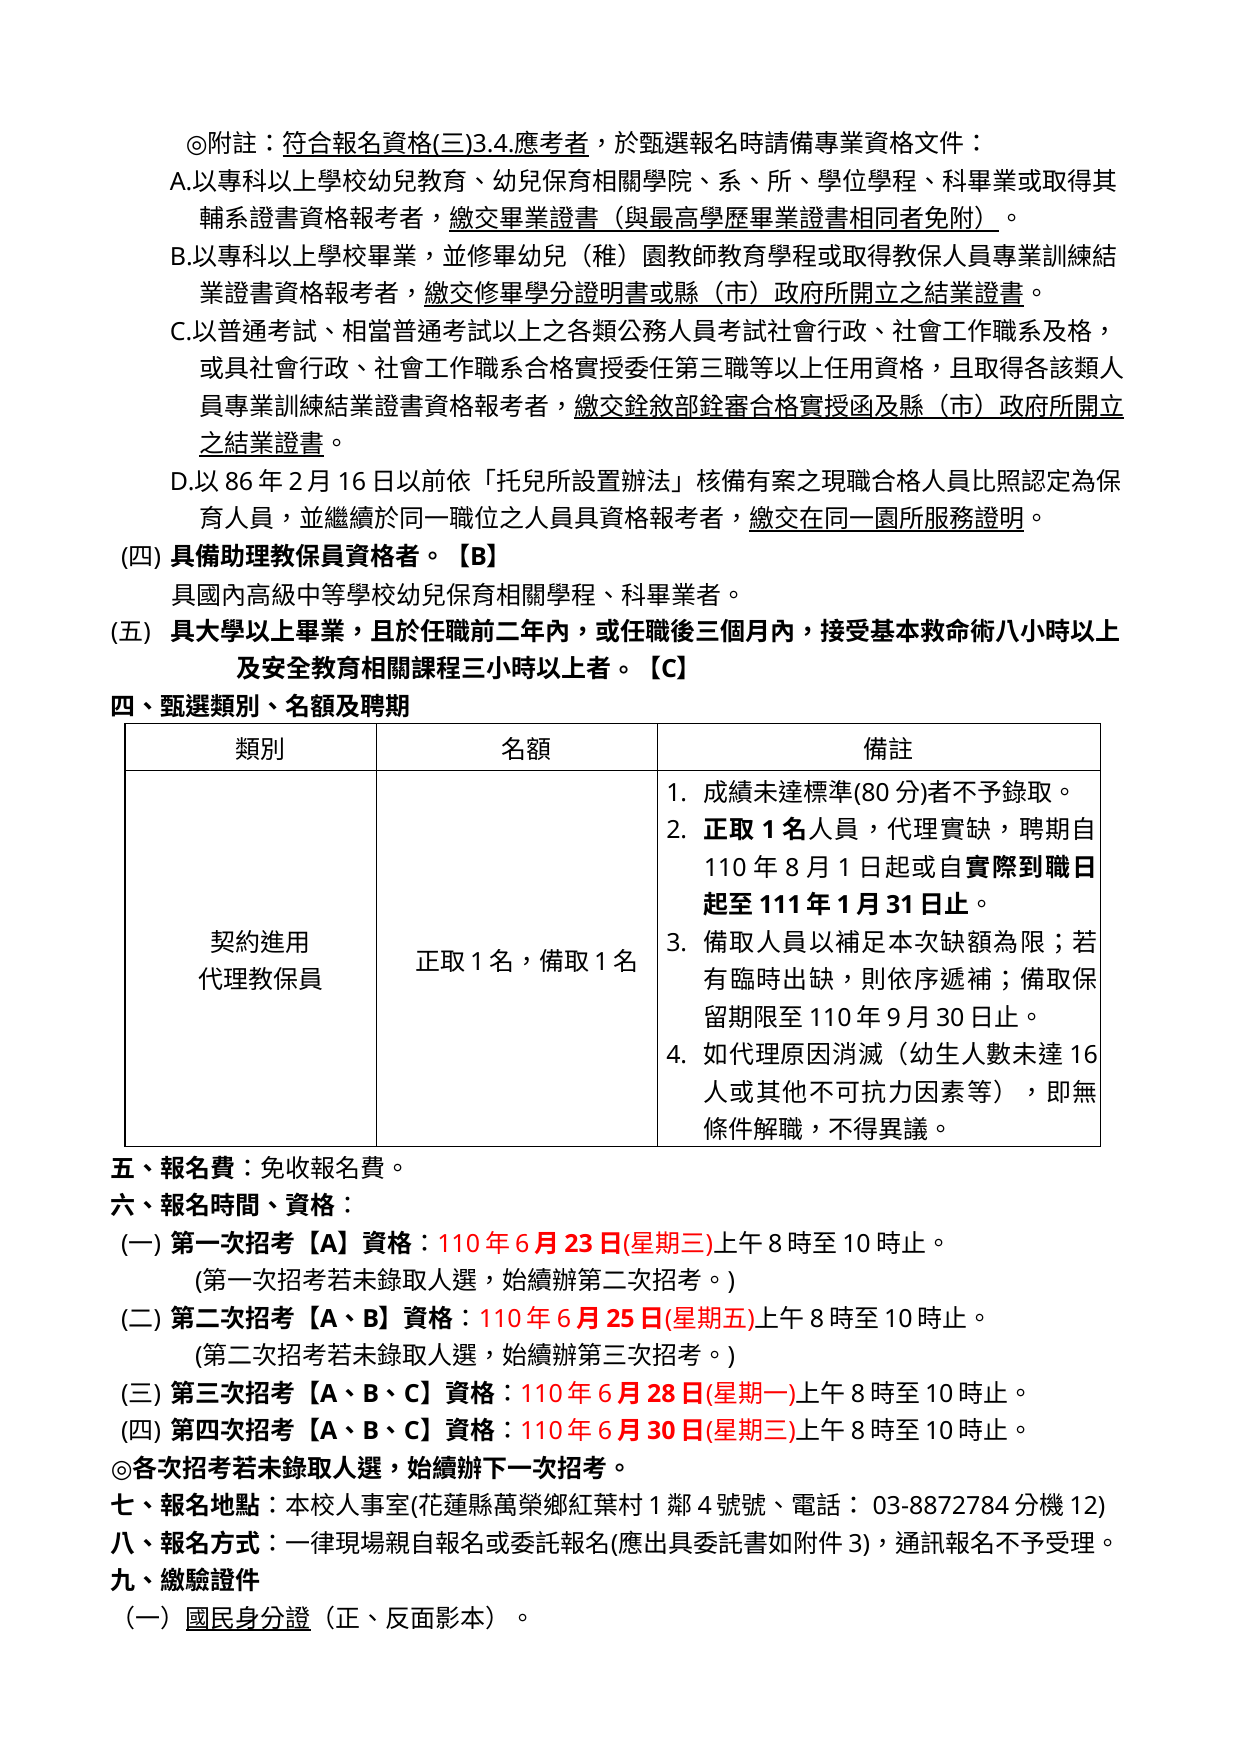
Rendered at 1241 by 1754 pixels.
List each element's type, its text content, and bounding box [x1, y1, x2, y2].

list 第四次招考【A、B、C】資格：110年6月30日(星期三)上午8時至10時止。 [121, 1410, 1130, 1447]
text C.以普通考試、相當普通考試以上之各類公務人員考試社會行政、社會工作職系及格，或具社會行政、社會工作職系合格實授委任第三職等以上任用資格，且取得各該類人員專業訓練結業證書資格報考者，繳交銓敘部銓審合格實授函及縣（市）政府所開立之結業證書。 [169, 310, 1134, 460]
text ◎附註：符合報名資格(三)3.4.應考者，於甄選報名時請備專業資格文件： [111, 123, 1134, 160]
text 具國內高級中等學校幼兒保育相關學程、科畢業者。 [171, 573, 1130, 610]
table_header 備註 [658, 724, 1100, 770]
list 甄選類別、名額及聘期 [111, 685, 1130, 723]
text ◎各次招考若未錄取人選，始續辦下一次招考。 [111, 1447, 1134, 1485]
table_cell 契約進用 代理教保員 [126, 771, 376, 1146]
text D.以86年2月16日以前依「托兒所設置辦法」核備有案之現職合格人員比照認定為保育人員，並繼續於同一職位之人員具資格報考者，繳交在同一園所服務證明。 [169, 460, 1134, 535]
table_cell 正取1名，備取1名 [377, 771, 657, 1146]
list 具大學以上畢業，且於任職前二年內，或任職後三個月內，接受基本救命術八小時以上 及安全教育相關課程三小時以上者。【C】 [111, 610, 1130, 685]
list 報名時間、資格： [111, 1185, 1130, 1222]
list 第三次招考【A、B、C】資格：110年6月28日(星期一)上午8時至10時止。 [121, 1372, 1130, 1410]
text (第二次招考若未錄取人選，始續辦第三次招考。) [111, 1335, 1134, 1372]
text （一）國民身分證（正、反面影本）。 [111, 1597, 1134, 1635]
table_header 類別 [126, 724, 376, 770]
table_header 名額 [377, 724, 657, 770]
list 具備助理教保員資格者。【B】 [121, 535, 1130, 573]
list 第二次招考【A、B】資格：110年6月25日(星期五)上午8時至10時止。 [121, 1297, 1130, 1335]
text (第一次招考若未錄取人選，始續辦第二次招考。) [111, 1260, 1134, 1297]
list 第一次招考【A】資格：110年6月23日(星期三)上午8時至10時止。 [121, 1222, 1130, 1260]
list 繳驗證件 [111, 1560, 1130, 1597]
list 報名方式：一律現場親自報名或委託報名(應出具委託書如附件3)，通訊報名不予受理。 [111, 1522, 1130, 1560]
list 報名地點：本校人事室(花蓮縣萬榮鄉紅葉村1鄰4號號、電話： 03-8872784分機12) [111, 1485, 1130, 1522]
table_cell 成績未達標準(80分)者不予錄取。 正取1名人員，代理實缺，聘期自110年8月1日起或自實際到職日起至111年1月31日止。 備取人員以補足本次缺額為限；若有臨時出缺，則依序遞補；備取保留期限至110年9月30日止。 如代理原因消滅（幼生人數未達16人或其他不可抗力因素等），即無條件解職，不得異議。 [658, 771, 1100, 1146]
list 報名費：免收報名費。 [111, 1147, 1130, 1185]
text B.以專科以上學校畢業，並修畢幼兒（稚）園教師教育學程或取得教保人員專業訓練結業證書資格報考者，繳交修畢學分證明書或縣（市）政府所開立之結業證書。 [169, 235, 1134, 310]
text A.以專科以上學校幼兒教育、幼兒保育相關學院、系、所、學位學程、科畢業或取得其輔系證書資格報考者，繳交畢業證書（與最高學歷畢業證書相同者免附）。 [169, 160, 1134, 235]
